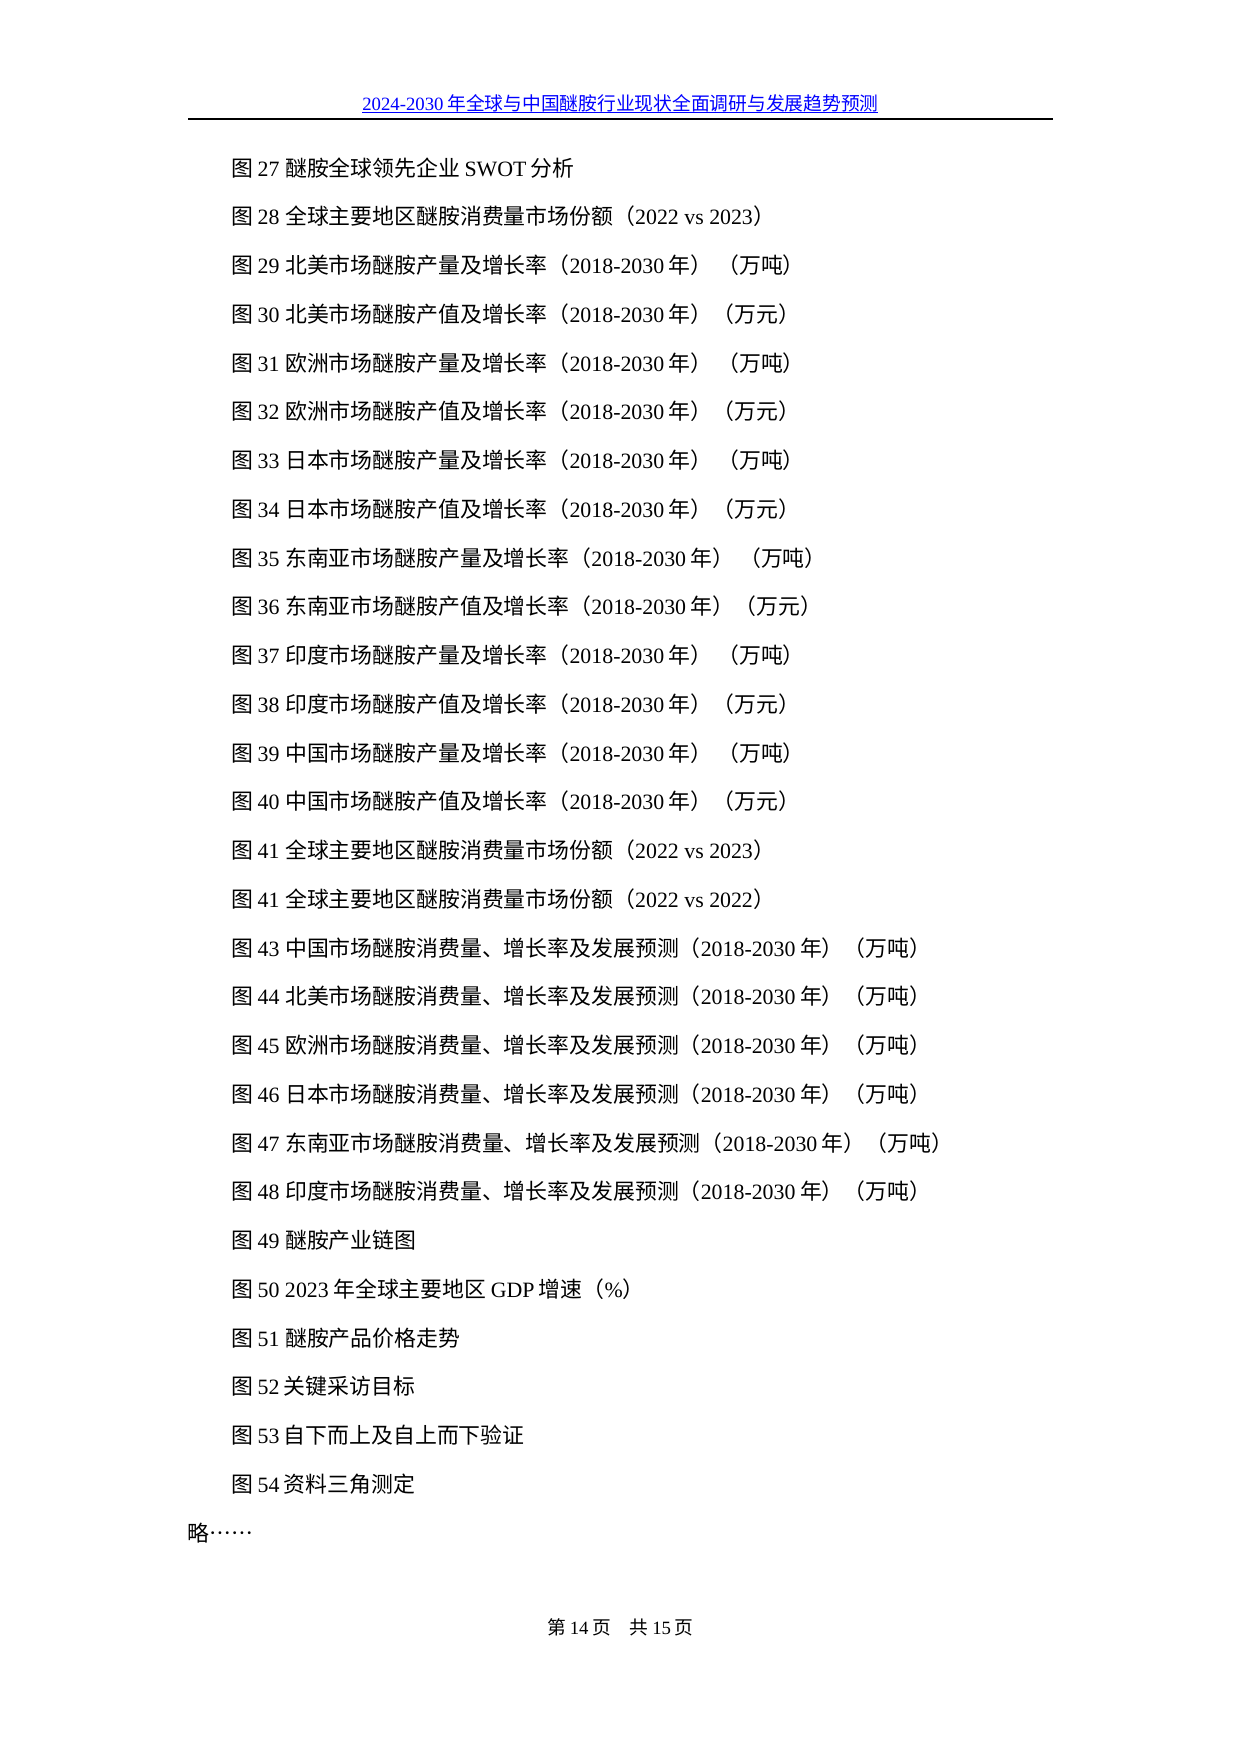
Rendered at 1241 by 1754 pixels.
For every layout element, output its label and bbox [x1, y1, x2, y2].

text [187, 150, 1053, 1548]
